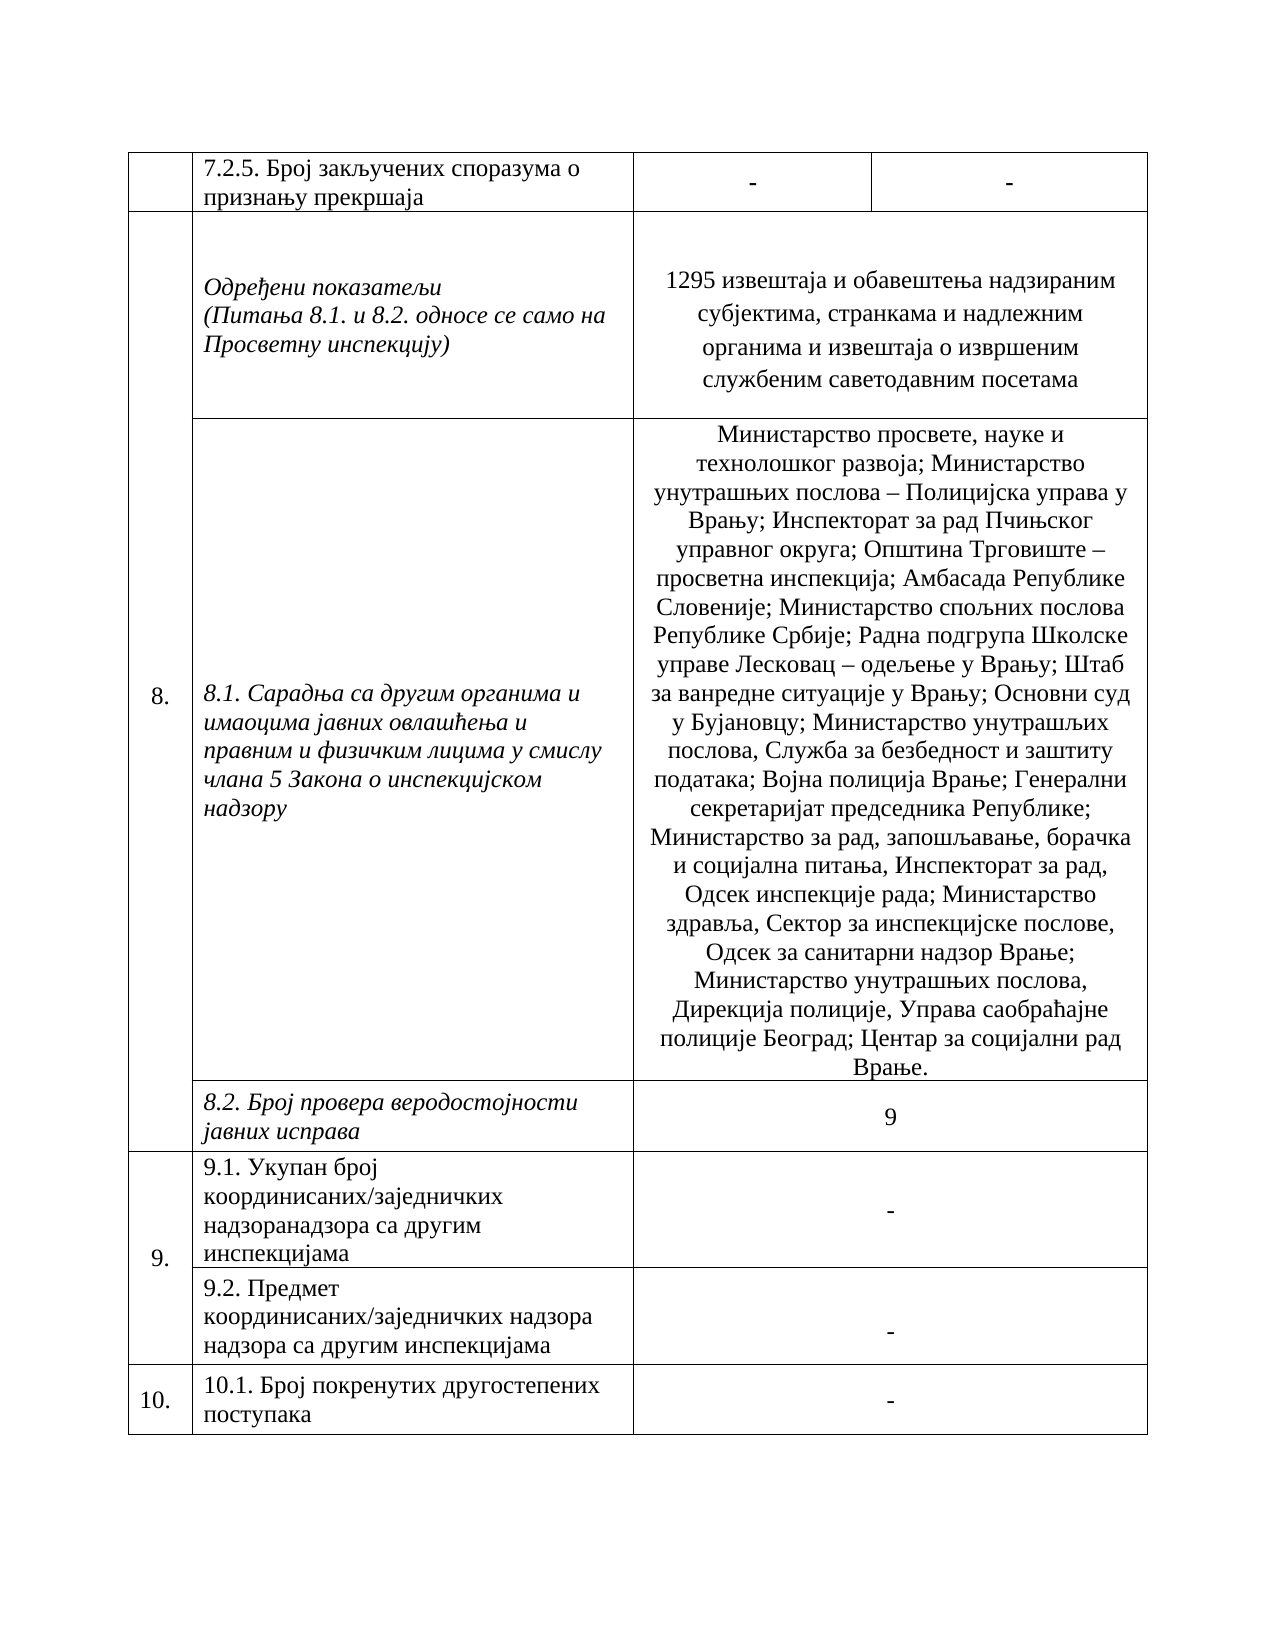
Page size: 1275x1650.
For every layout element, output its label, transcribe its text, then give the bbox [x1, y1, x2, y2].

table_cell Министарство просвете, науке и технолошког развоја; Министарство унутрашњих послова – Полицијска управа у Врању; Инспекторат за рад Пчињског управног округа; Општина Трговиште – просветна инспекција; Амбасада Републике Словеније; Министарство спољних послова Републике Србије; Радна подгрупа Школске управе Лесковац – одељење у Врању; Штаб за ванредне ситуације у Врању; Основни суд у Бујановцу; Министарство унутрашљих послова, Служба за безбедност и заштиту података; Војна полиција Врање; Генерални секретаријат председника Републике; Министарство за рад, запошљавање, борачка и социјална питања, Инспекторат за рад, Одсек инспекције рада; Министарство здравља, Сектор за инспекцијске послове, Одсек за санитарни надзор Врање; Министарство унутрашњих послова, Дирекција полиције, Управа саобраћајне полиције Београд; Центар за социјални рад Врање. [634, 419, 1147, 1080]
table_cell 8. [129, 212, 192, 1151]
table_cell 10.1. Број покренутих другостепених поступака [193, 1365, 633, 1434]
table_cell 1295 извештаја и обавештења надзираним субјектима, странкама и надлежним органима и извештаја о извршеним службеним саветодавним посетама [634, 212, 1147, 418]
table_cell Одређени показатељи (Питања 8.1. и 8.2. односе се само на Просветну инспекцију) [193, 212, 633, 418]
table_cell 9.2. Предмет координисаних/заједничких надзора надзора са другим инспекцијама [193, 1268, 633, 1363]
table_cell - [872, 153, 1147, 211]
table_cell 8.1. Сарадња са другим органима и имаоцима јавних овлашћења и правним и физичким лицима у смислу члана 5 Закона о инспекцијском надзору [193, 419, 633, 1080]
table_cell 10. [129, 1365, 192, 1434]
table_cell 9.1. Укупан број координисаних/заједничких надзоранадзора са другим инспекцијама [193, 1152, 633, 1267]
table_cell 9. [129, 1152, 192, 1363]
table_cell - [634, 1268, 1147, 1363]
table_cell - [634, 1365, 1147, 1434]
table_cell 9 [634, 1081, 1147, 1151]
table_cell - [634, 153, 871, 211]
table_cell 8.2. Број провера веродостојности јавних исправа [193, 1081, 633, 1151]
table_cell - [634, 1152, 1147, 1267]
table_cell 7.2.5. Број закључених споразума о признању прекршаја [193, 153, 633, 211]
